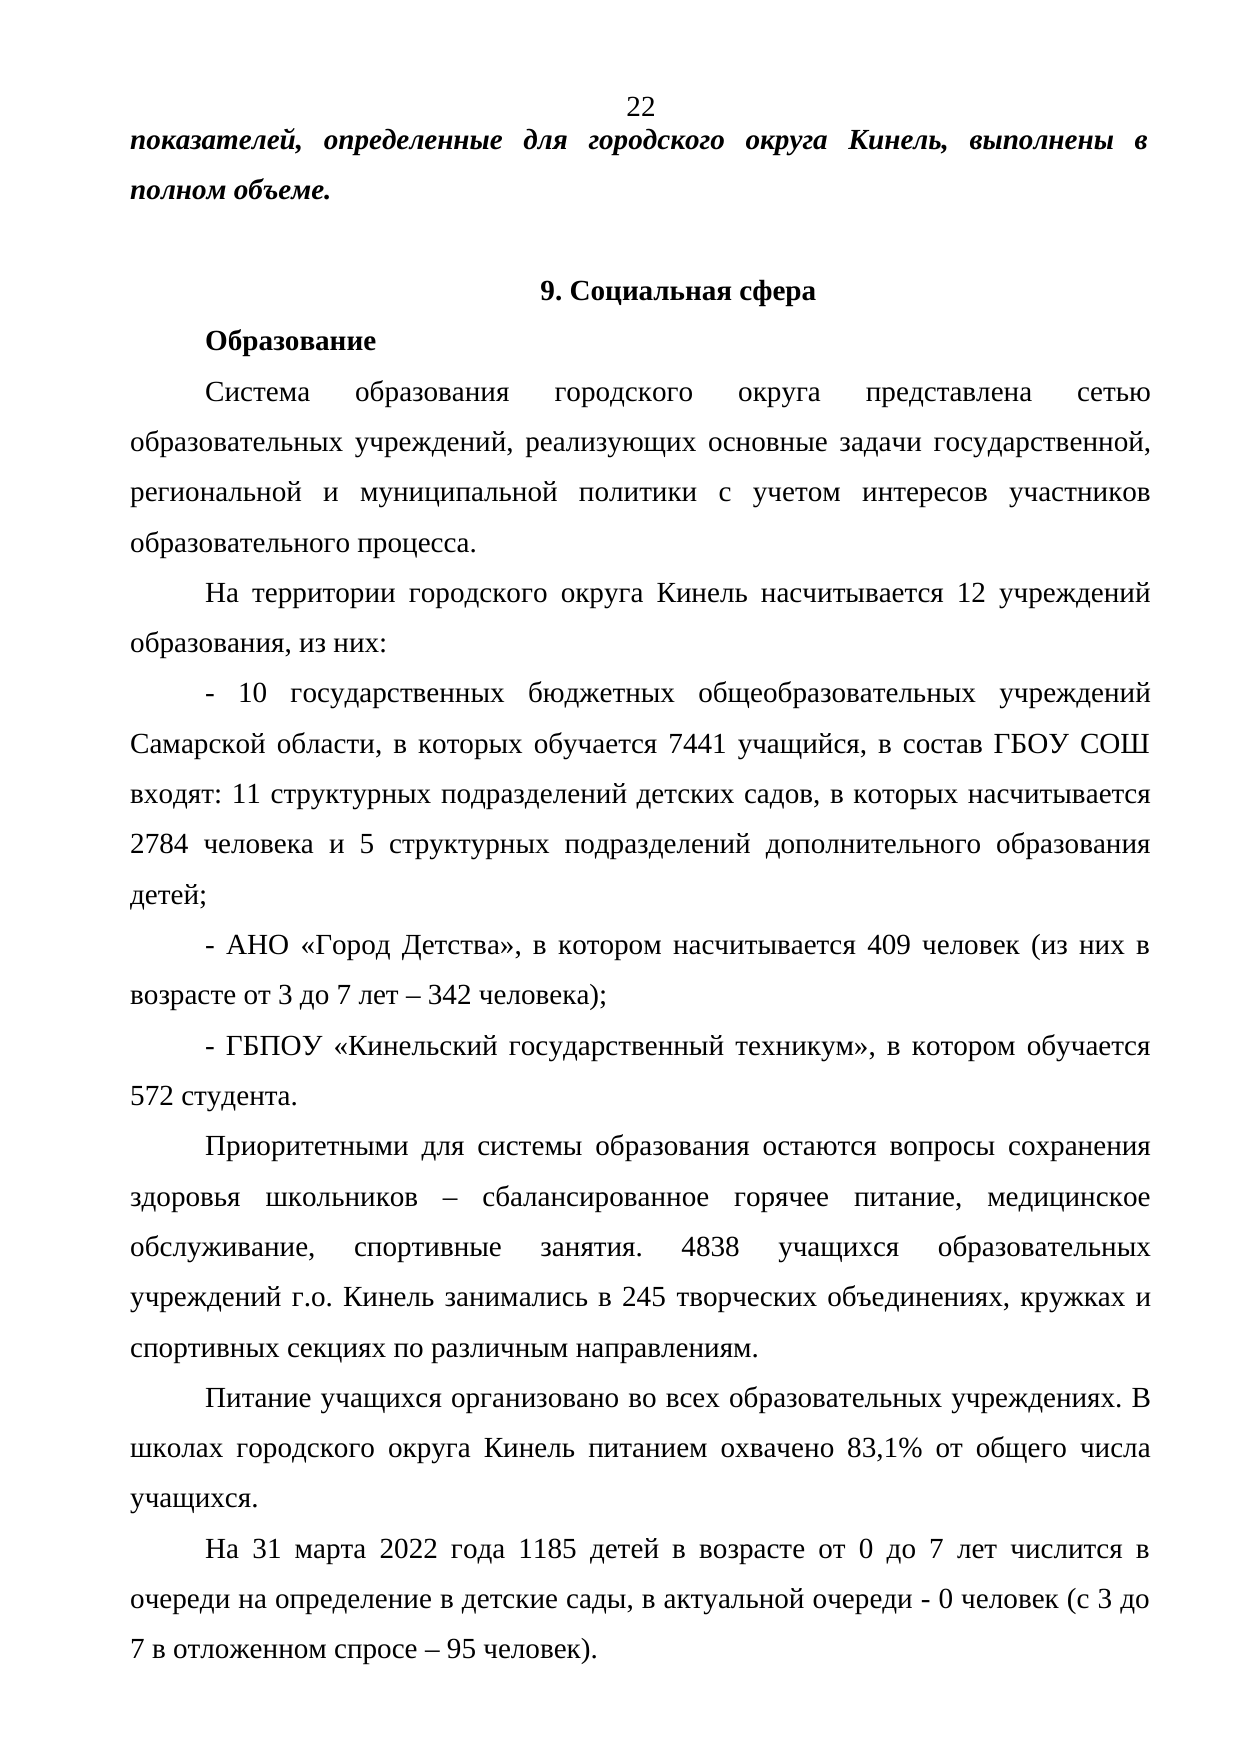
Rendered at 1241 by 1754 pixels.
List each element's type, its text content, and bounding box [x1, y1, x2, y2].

text Питание учащихся организовано во всех образовательных учреждениях. В школах городского округа Кинель питанием охвачено 83,1% от общего числа учащихся. [130, 1380, 1152, 1514]
text - 10 государственных бюджетных общеобразовательных учреждений Самарской области, в которых обучается 7441 учащийся, в состав ГБОУ СОШ входят: 11 структурных подразделений детских садов, в которых насчитывается 2784 человека и 5 структурных подразделений дополнительного образования детей; [130, 676, 1152, 910]
text На территории городского округа Кинель насчитывается 12 учреждений образования, из них: [130, 575, 1152, 659]
text - АНО «Город Детства», в котором насчитывается 409 человек (из них в возрасте от 3 до 7 лет – 342 человека); [130, 927, 1152, 1011]
text Система образования городского округа представлена сетью образовательных учреждений, реализующих основные задачи государственной, региональной и муниципальной политики с учетом интересов участников образовательного процесса. [130, 374, 1152, 558]
text - ГБПОУ «Кинельский государственный техникум», в котором обучается 572 студента. [130, 1028, 1152, 1112]
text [130, 122, 1152, 206]
text Приоритетными для системы образования остаются вопросы сохранения здоровья школьников – сбалансированное горячее питание, медицинское обслуживание, спортивные занятия. 4838 учащихся образовательных учреждений г.о. Кинель занимались в 245 творческих объединениях, кружках и спортивных секциях по различным направлениям. [130, 1128, 1152, 1363]
text На 31 марта 2022 года 1185 детей в возрасте от 0 до 7 лет числится в очереди на определение в детские сады, в актуальной очереди - 0 человек (с 3 до 7 в отложенном спросе – 95 человек). [130, 1531, 1152, 1665]
text Образование [130, 323, 1152, 357]
text 9. Социальная сфера [130, 273, 1152, 307]
